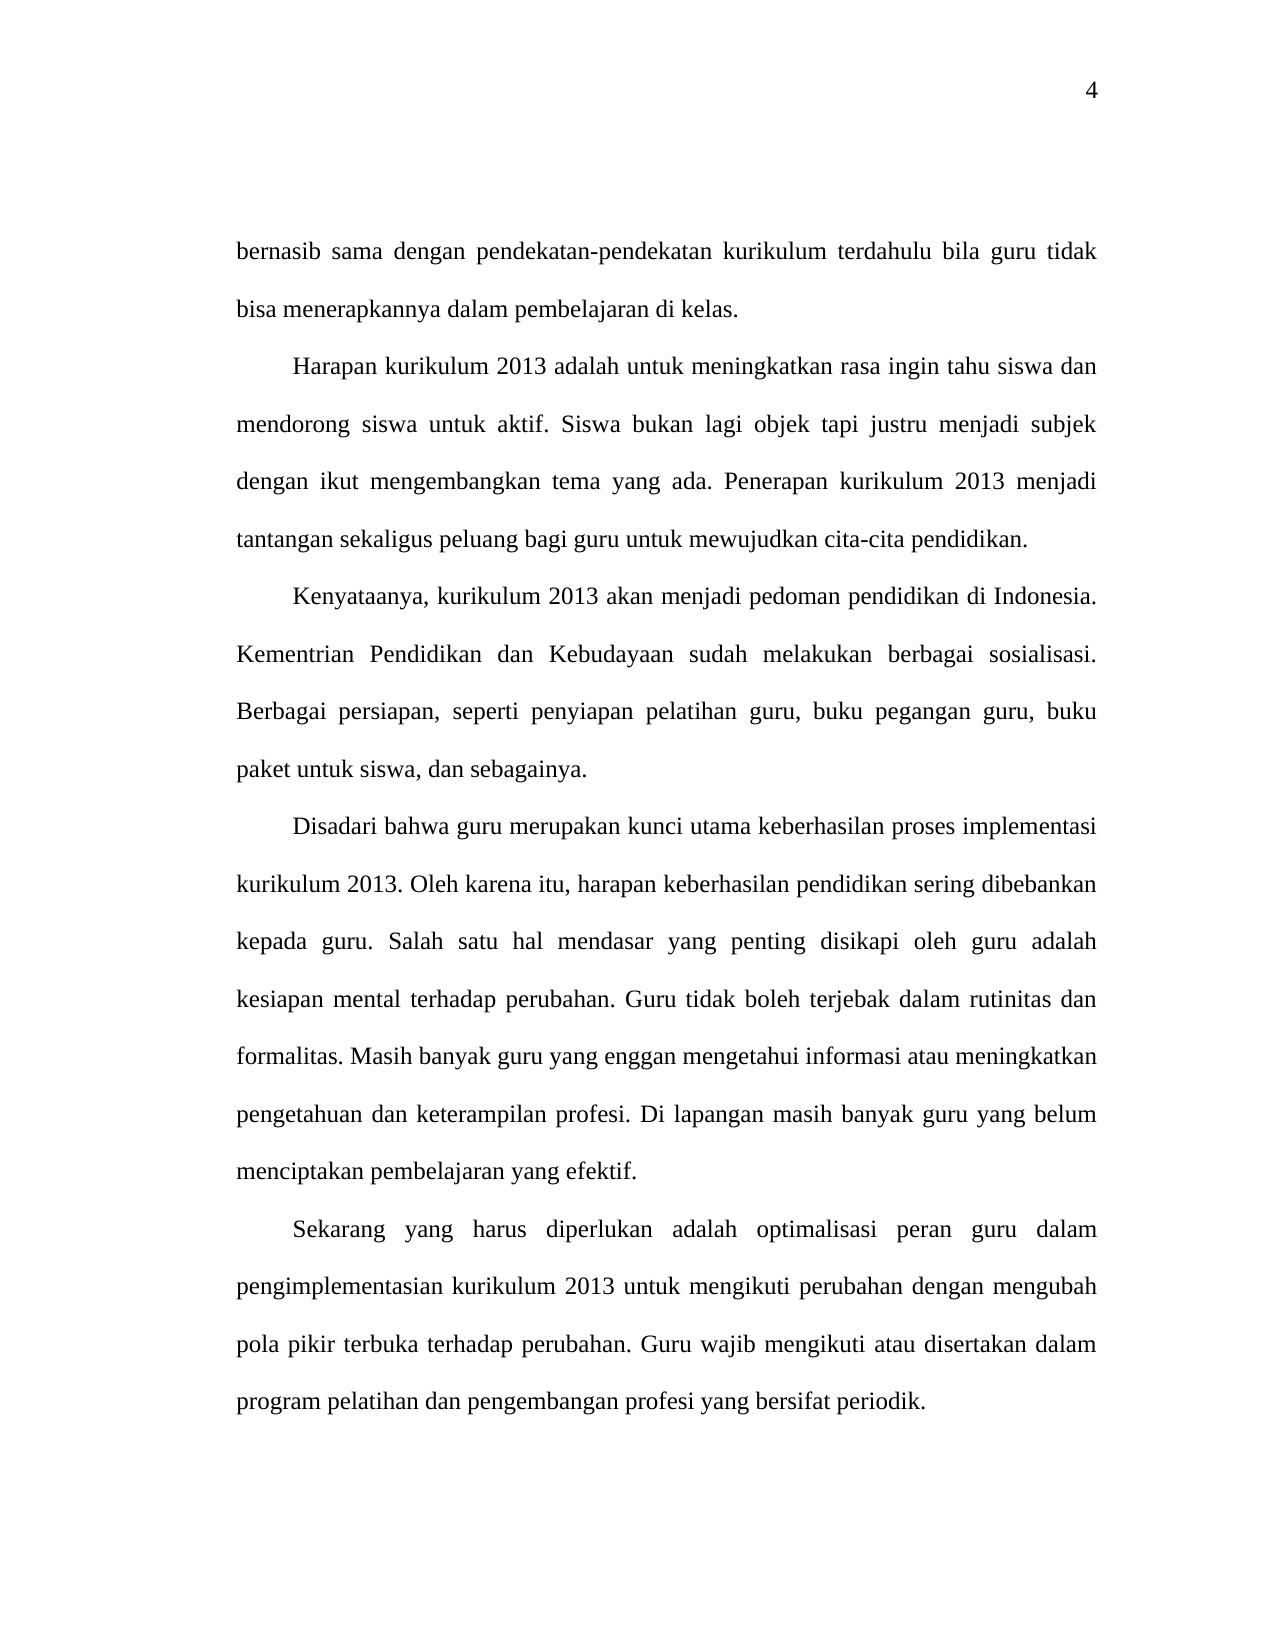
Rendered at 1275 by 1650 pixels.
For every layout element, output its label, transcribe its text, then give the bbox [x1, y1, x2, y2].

list Sekarang yang harus diperlukan adalah optimalisasi peran guru dalam pengimplementasian kurikulum 2013 untuk mengikuti perubahan dengan mengubah pola pikir terbuka terhadap perubahan. Guru wajib mengikuti atau disertakan dalam program pelatihan dan pengembangan profesi yang bersifat periodik. [236, 1214, 1098, 1415]
list Kenyataanya, kurikulum 2013 akan menjadi pedoman pendidikan di Indonesia. Kementrian Pendidikan dan Kebudayaan sudah melakukan berbagai sosialisasi. Berbagai persiapan, seperti penyiapan pelatihan guru, buku pegangan guru, buku paket untuk siswa, dan sebagainya. [236, 581, 1098, 782]
list Disadari bahwa guru merupakan kunci utama keberhasilan proses implementasi kurikulum 2013. Oleh karena itu, harapan keberhasilan pendidikan sering dibebankan kepada guru. Salah satu hal mendasar yang penting disikapi oleh guru adalah kesiapan mental terhadap perubahan. Guru tidak boleh terjebak dalam rutinitas dan formalitas. Masih banyak guru yang enggan mengetahui informasi atau meningkatkan pengetahuan dan keterampilan profesi. Di lapangan masih banyak guru yang belum menciptakan pembelajaran yang efektif. [236, 811, 1098, 1185]
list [236, 236, 1098, 322]
list Harapan kurikulum 2013 adalah untuk meningkatkan rasa ingin tahu siswa dan mendorong siswa untuk aktif. Siswa bukan lagi objek tapi justru menjadi subjek dengan ikut mengembangkan tema yang ada. Penerapan kurikulum 2013 menjadi tantangan sekaligus peluang bagi guru untuk mewujudkan cita-cita pendidikan. [236, 351, 1098, 552]
